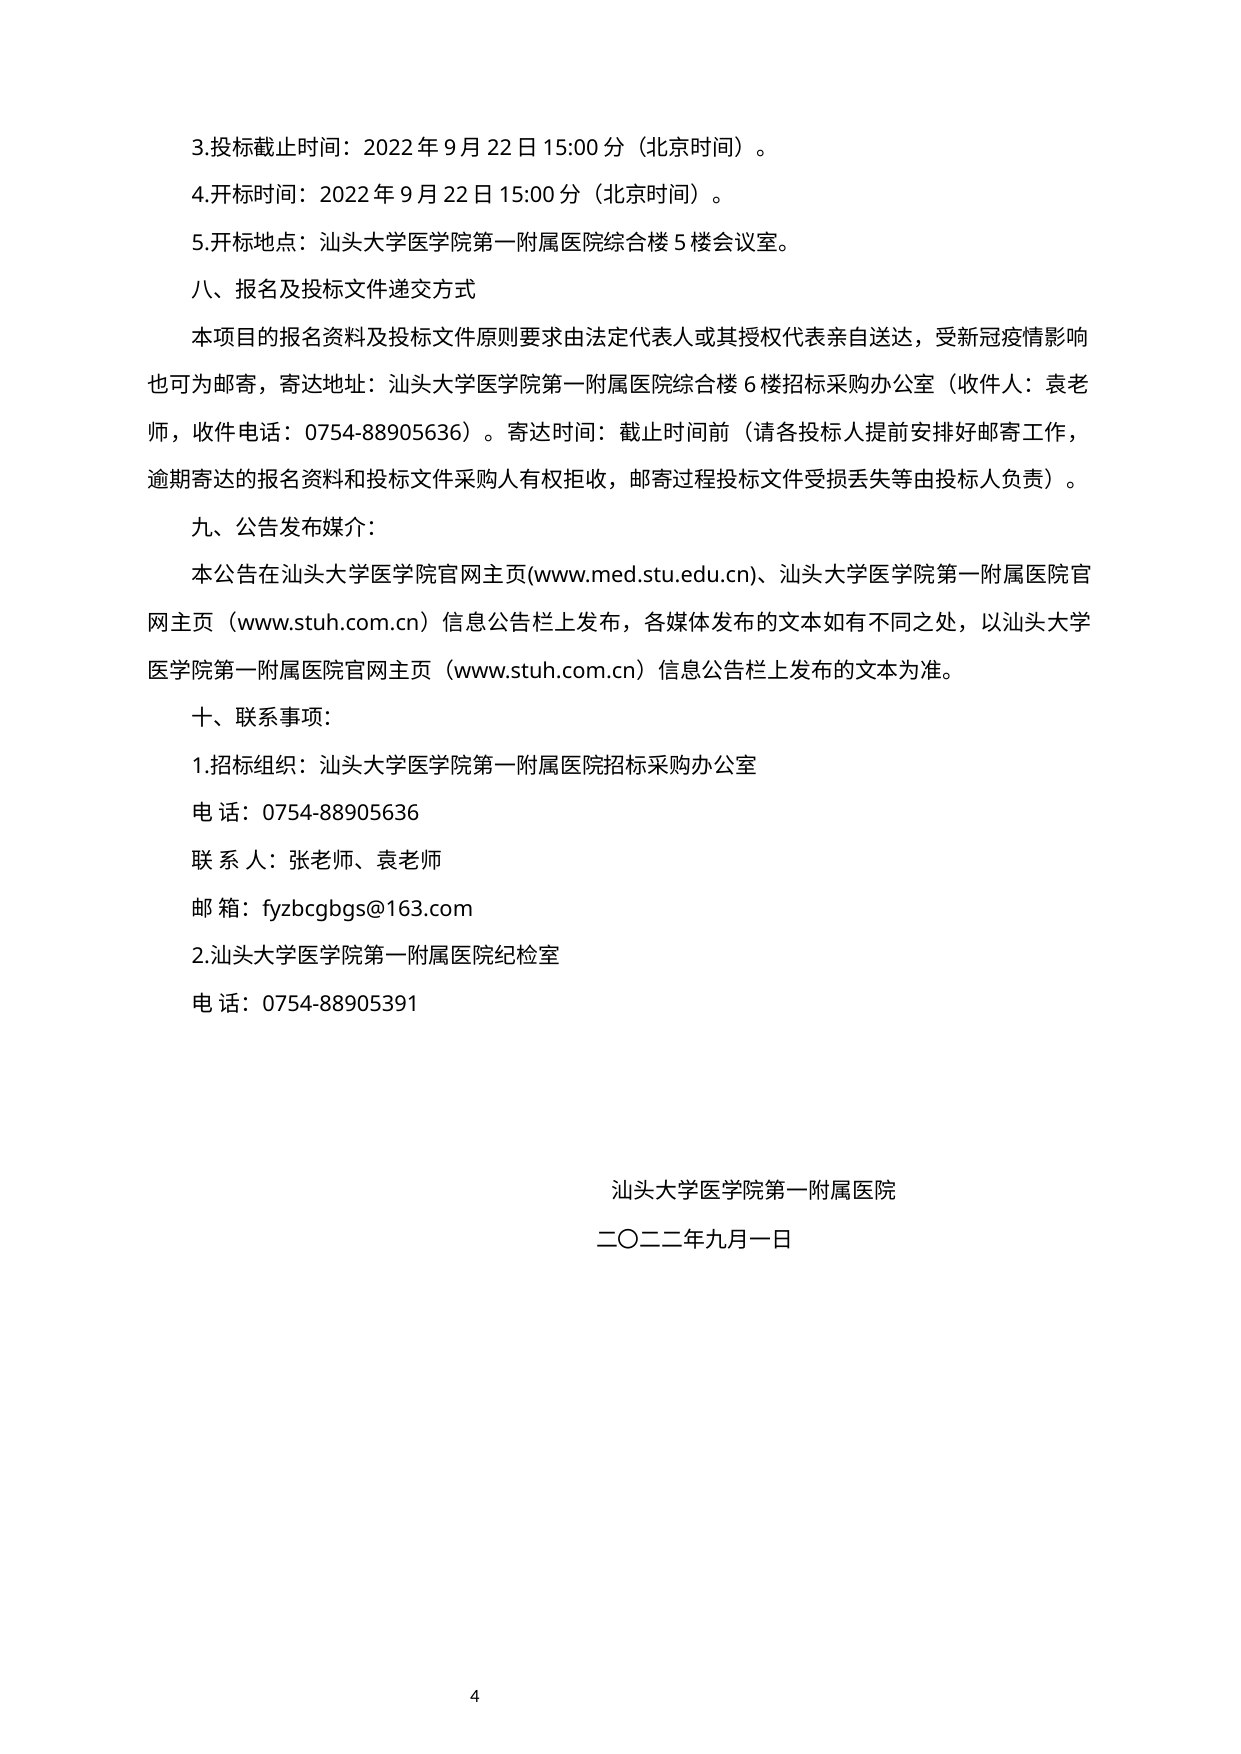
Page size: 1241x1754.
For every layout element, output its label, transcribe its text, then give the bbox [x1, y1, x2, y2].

text 4.开标时间：2022年9月22日15:00分（北京时间）。 [148, 177, 1092, 209]
text 电 话：0754-88905391 [148, 986, 1092, 1017]
text 1.招标组织：汕头大学医学院第一附属医院招标采购办公室 [148, 748, 1092, 779]
text 二〇二二年九月一日 [148, 1221, 1092, 1254]
text 十、联系事项： [148, 700, 1092, 732]
text 九、公告发布媒介： [148, 510, 1092, 542]
text 5.开标地点：汕头大学医学院第一附属医院综合楼5楼会议室。 [148, 225, 1092, 256]
text 电 话：0754-88905636 [148, 795, 1092, 827]
text 3.投标截止时间：2022年9月22日15:00分（北京时间）。 [148, 129, 1092, 161]
text 汕头大学医学院第一附属医院 [148, 1173, 896, 1205]
text 八、报名及投标文件递交方式 [148, 272, 1089, 304]
text 2.汕头大学医学院第一附属医院纪检室 [148, 938, 1092, 970]
text 邮 箱：fyzbcgbgs@163.com [148, 891, 1092, 922]
text 本公告在汕头大学医学院官网主页(www.med.stu.edu.cn)、汕头大学医学院第一附属医院官网主页（www.stuh.com.cn）信息公告栏上发布，各媒体发布的文本如有不同之处，以汕头大学医学院第一附属医院官网主页（www.stuh.com.cn）信息公告栏上发布的文本为准。 [148, 557, 1092, 684]
text 联 系 人：张老师、袁老师 [148, 843, 1092, 875]
text 本项目的报名资料及投标文件原则要求由法定代表人或其授权代表亲自送达，受新冠疫情影响也可为邮寄，寄达地址：汕头大学医学院第一附属医院综合楼6楼招标采购办公室（收件人：袁老师，收件电话：0754-88905636）。寄达时间：截止时间前（请各投标人提前安排好邮寄工作，逾期寄达的报名资料和投标文件采购人有权拒收，邮寄过程投标文件受损丢失等由投标人负责）。 [148, 320, 1089, 494]
